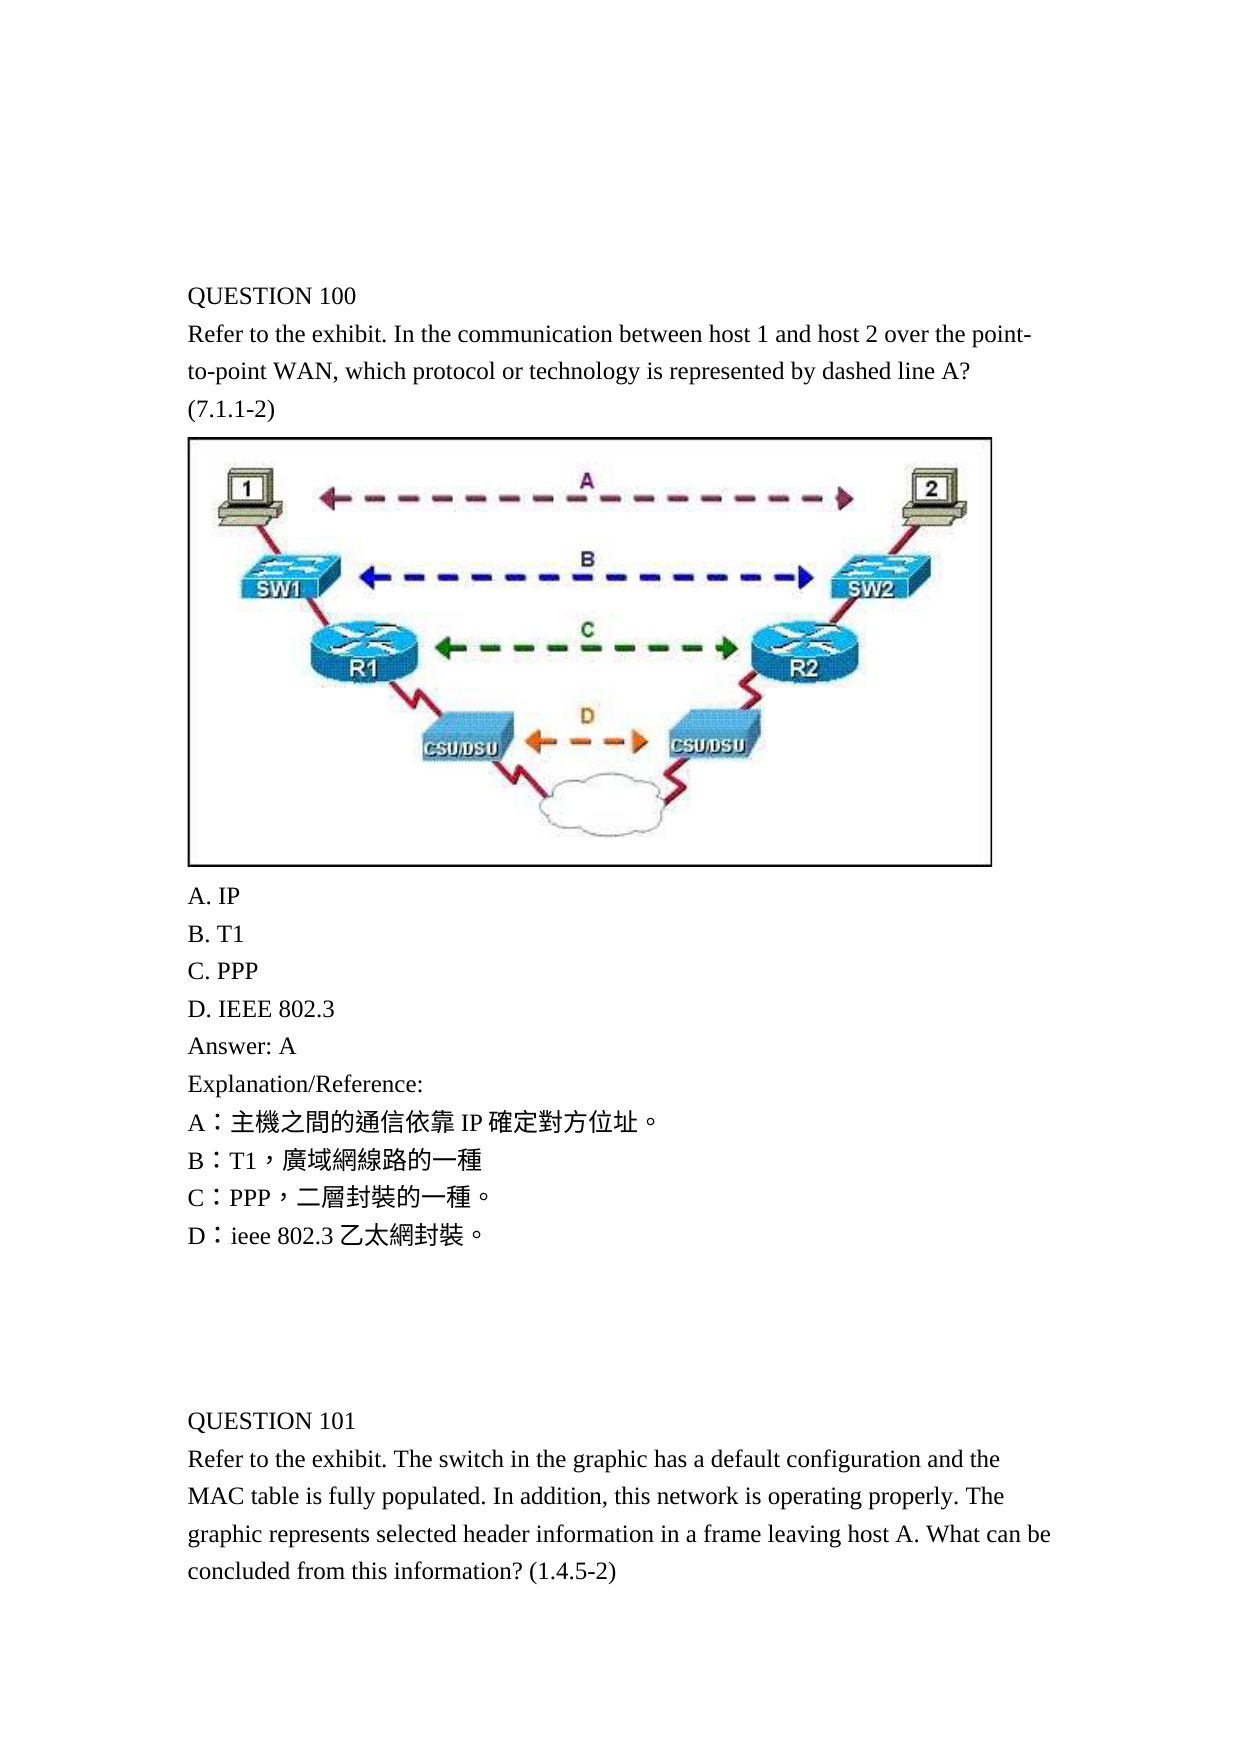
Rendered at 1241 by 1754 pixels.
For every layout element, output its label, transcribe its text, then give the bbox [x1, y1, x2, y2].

text D：ieee 802.3 乙太網封裝。 [187, 1214, 1053, 1252]
text D. IEEE 802.3 [187, 989, 1053, 1027]
text C：PPP，二層封裝的一種。 [187, 1177, 1053, 1214]
text (7.1.1-2) [187, 389, 1053, 427]
text B. T1 [187, 914, 1053, 952]
text C. PPP [187, 952, 1053, 989]
text QUESTION 100 [187, 277, 1053, 314]
text Answer: A [187, 1027, 1053, 1064]
text Refer to the exhibit. The switch in the graphic has a default configuration and the MAC table is fully populated. In addition, this network is operating properly. The graphic represents selected header information in a frame leaving host A. What can be concluded from this information? (1.4.5-2) [187, 1439, 1053, 1589]
text B：T1，廣域網線路的一種 [187, 1139, 1053, 1177]
text A. IP [187, 877, 1053, 914]
text Refer to the exhibit. In the communication between host 1 and host 2 over the point-to-point WAN, which protocol or technology is represented by dashed line A? [187, 314, 1053, 389]
text Explanation/Reference: [187, 1064, 1053, 1102]
text A：主機之間的通信依靠IP確定對方位址。 [187, 1102, 1053, 1139]
text QUESTION 101 [187, 1402, 1053, 1439]
